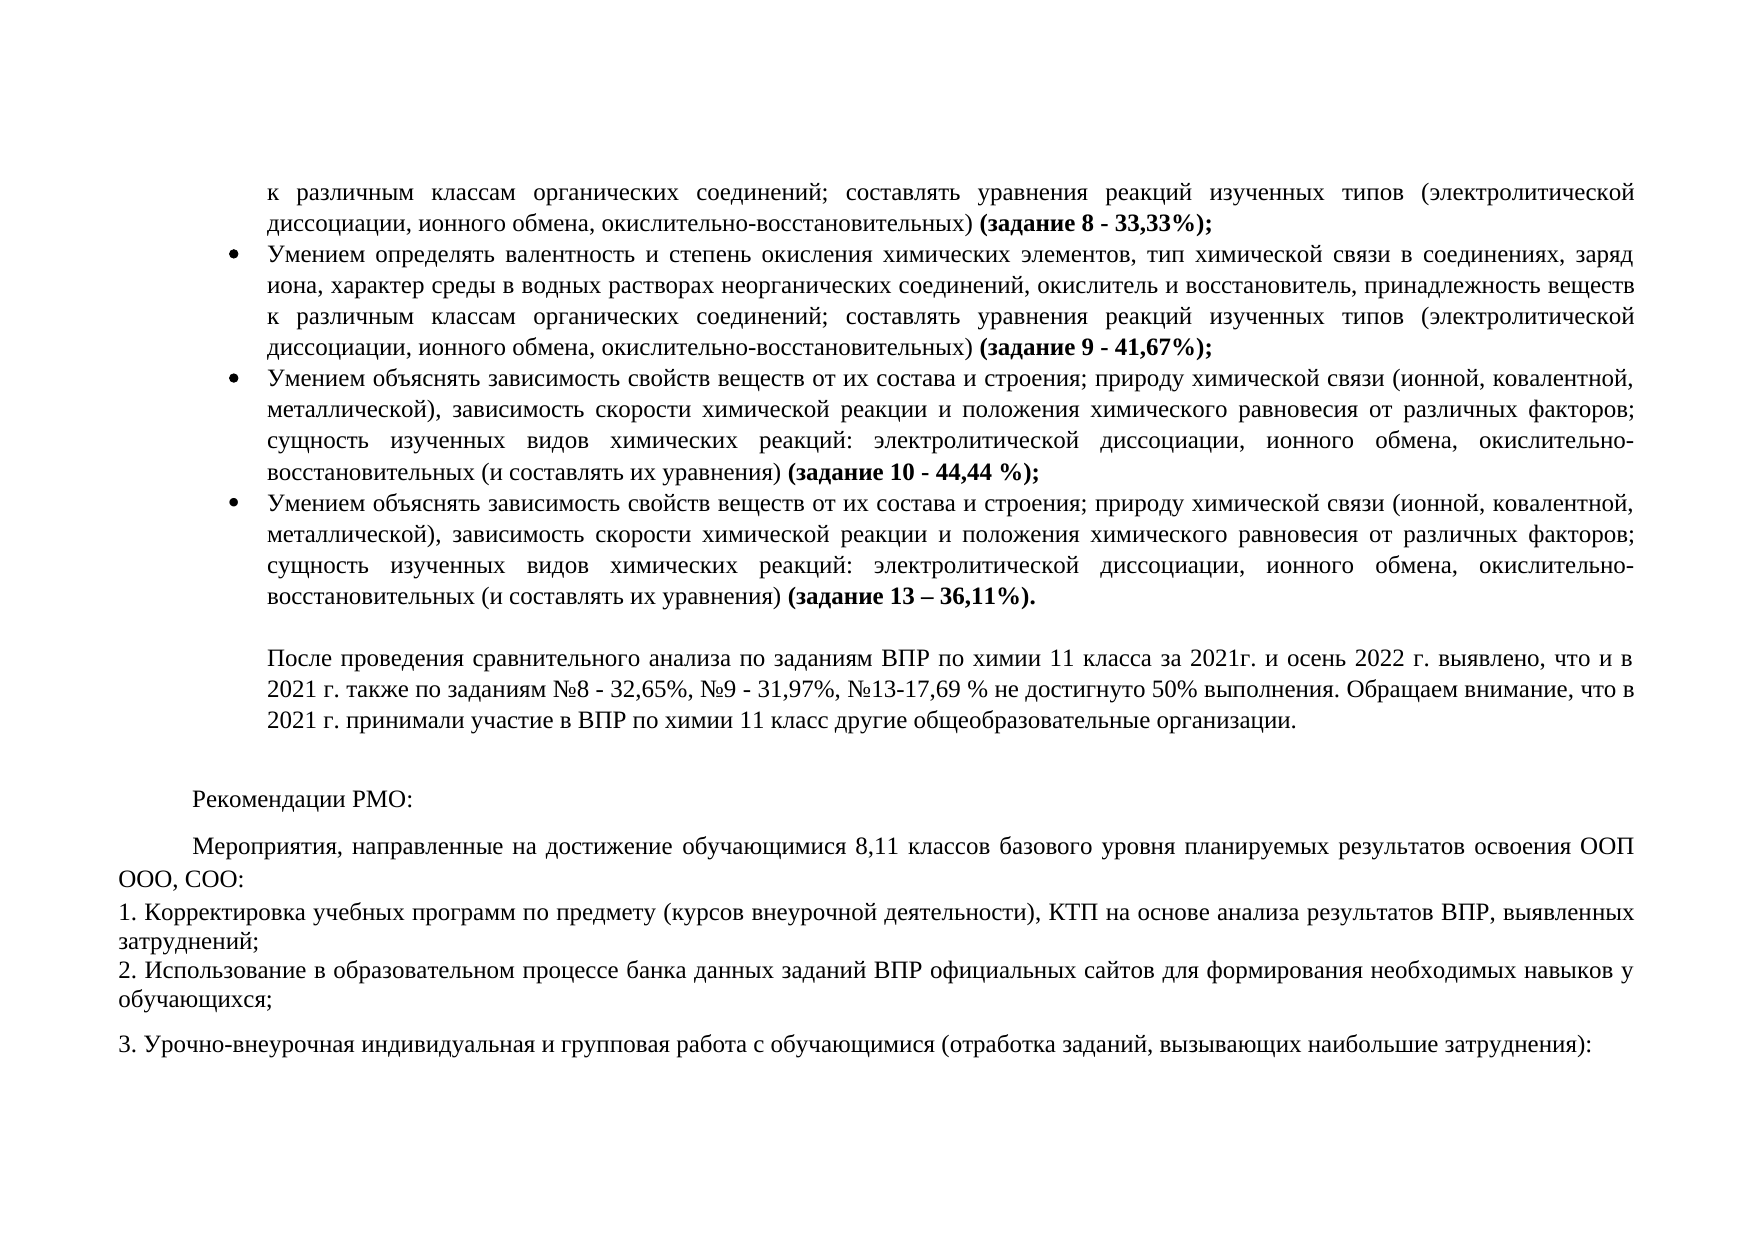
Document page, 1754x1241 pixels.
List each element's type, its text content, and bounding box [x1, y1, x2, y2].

list После проведения сравнительного анализа по заданиям ВПР по химии 11 класса за 2021г. и осень 2022 г. выявлено, что и в 2021 г. также по заданиям №8 - 32,65%, №9 - 31,97%, №13-17,69 % не достигнуто 50% выполнения. Обращаем внимание, что в 2021 г. принимали участие в ВПР по химии 11 класс другие общеобразовательные организации. [267, 643, 1636, 734]
text Рекомендации РМО: [118, 784, 1636, 812]
list Умением определять валентность и степень окисления химических элементов, тип химической связи в соединениях, заряд иона, характер среды в водных растворах неорганических соединений, окислитель и восстановитель, принадлежность веществ к различным классам органических соединений; составлять уравнения реакций изученных типов (электролитической диссоциации, ионного обмена, окислительно-восстановительных) (задание 9 - 41,67%); [229, 239, 1636, 361]
text 1. Корректировка учебных программ по предмету (курсов внеурочной деятельности), КТП на основе анализа результатов ВПР, выявленных затруднений; [118, 897, 1636, 955]
list Умением объяснять зависимость свойств веществ от их состава и строения; природу химической связи (ионной, ковалентной, металлической), зависимость скорости химической реакции и положения химического равновесия от различных факторов; сущность изученных видов химических реакций: электролитической диссоциации, ионного обмена, окислительно-восстановительных (и составлять их уравнения) (задание 13 – 36,11%). [229, 488, 1636, 609]
text 3. Урочно-внеурочная индивидуальная и групповая работа с обучающимися (отработка заданий, вызывающих наибольшие затруднения): [118, 1029, 1636, 1058]
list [229, 177, 1636, 237]
text 2. Использование в образовательном процессе банка данных заданий ВПР официальных сайтов для формирования необходимых навыков у обучающихся; [118, 955, 1636, 1012]
list Умением объяснять зависимость свойств веществ от их состава и строения; природу химической связи (ионной, ковалентной, металлической), зависимость скорости химической реакции и положения химического равновесия от различных факторов; сущность изученных видов химических реакций: электролитической диссоциации, ионного обмена, окислительно-восстановительных (и составлять их уравнения) (задание 10 - 44,44 %); [229, 363, 1636, 485]
text Мероприятия, направленные на достижение обучающимися 8,11 классов базового уровня планируемых результатов освоения ООП ООО, СОО: [118, 831, 1636, 893]
